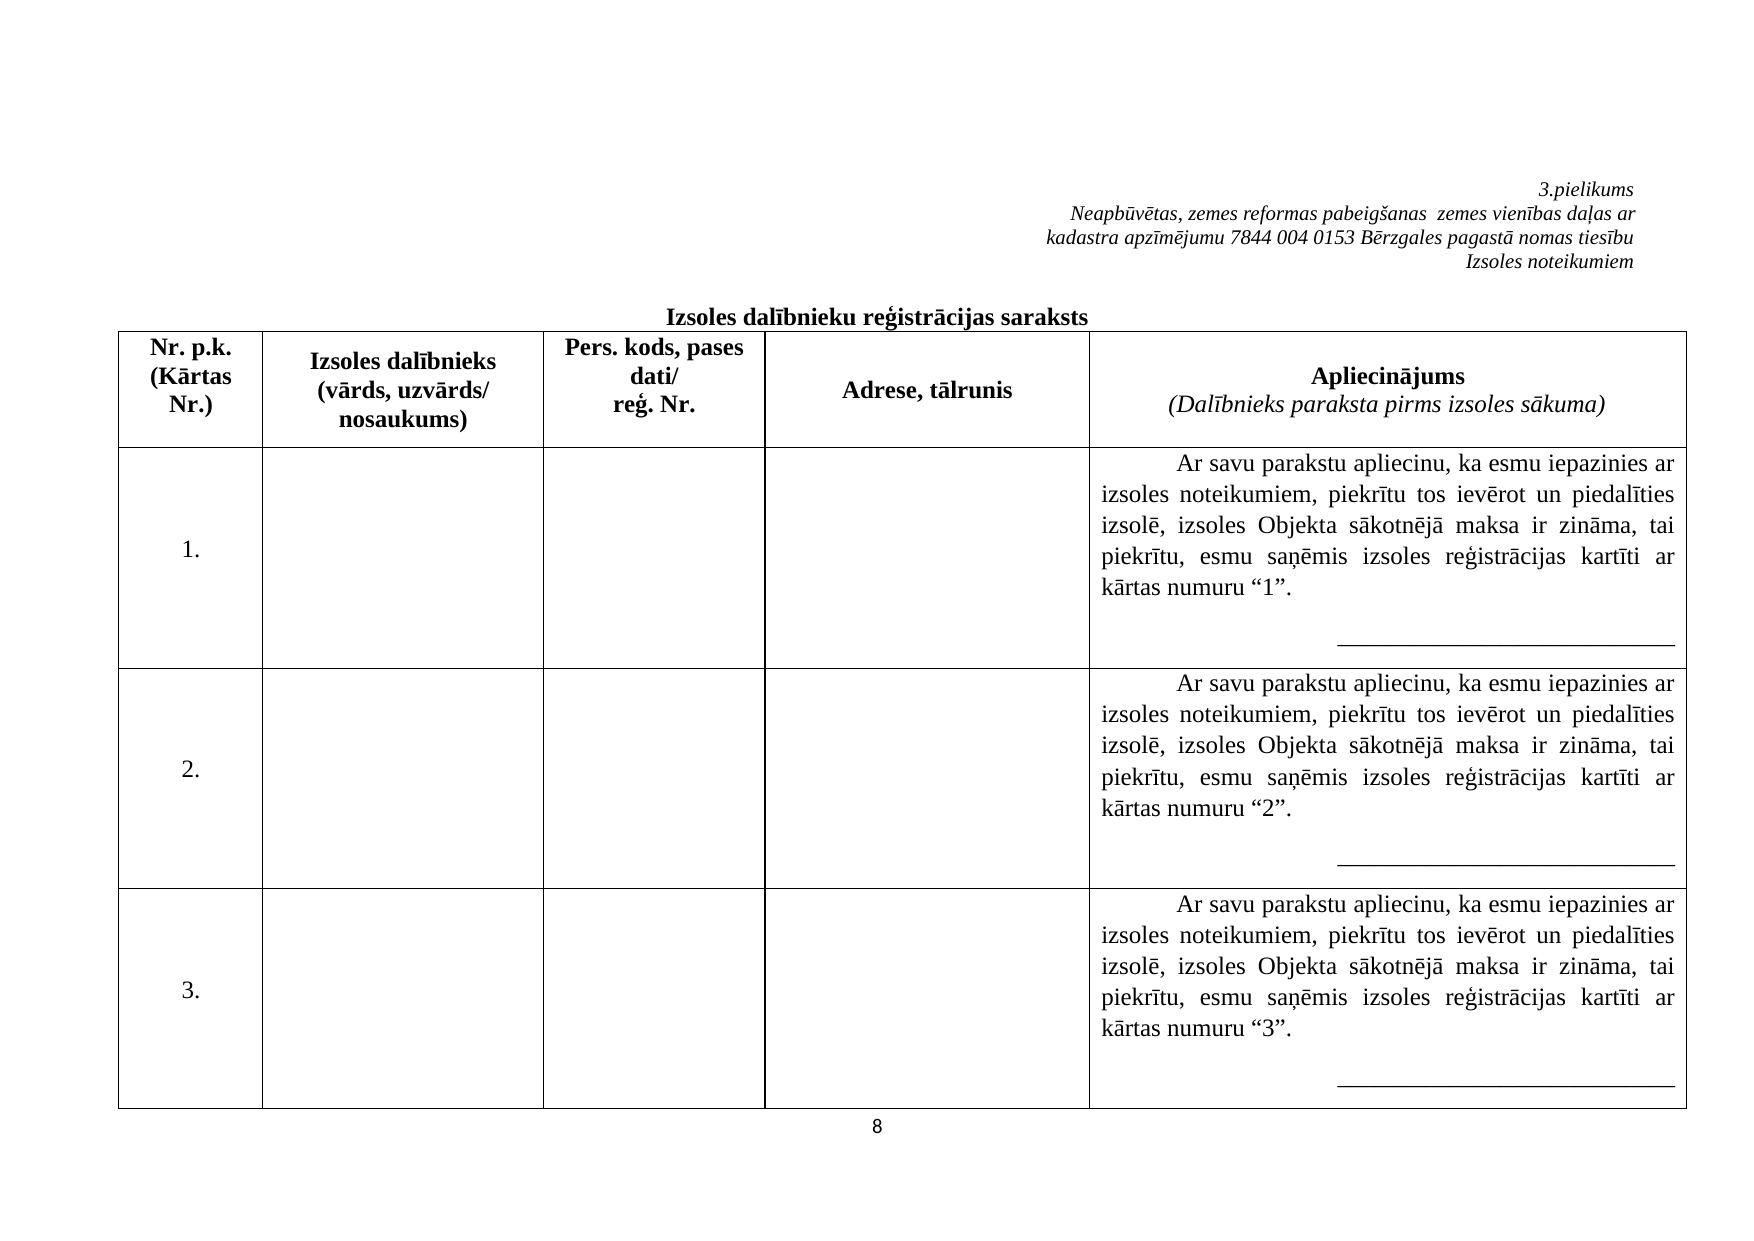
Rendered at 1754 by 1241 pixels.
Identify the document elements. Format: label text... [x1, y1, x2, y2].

table_cell [263, 889, 543, 1108]
table_cell [263, 448, 543, 667]
table_cell [544, 669, 764, 888]
table_header Adrese, tālrunis [766, 332, 1089, 447]
table_cell [766, 669, 1089, 888]
table_header Pers. kods, pases dati/ reģ. Nr. [544, 332, 764, 447]
table_cell [766, 889, 1089, 1108]
table_header Izsoles dalībnieks (vārds, uzvārds/ nosaukums) [263, 332, 543, 447]
table_cell [766, 448, 1089, 667]
text Neapbūvētas, zemes reformas pabeigšanas zemes vienības daļas ar [118, 201, 1636, 225]
table_header Apliecinājums (Dalībnieks paraksta pirms izsoles sākuma) [1090, 332, 1686, 447]
table_cell [263, 669, 543, 888]
table_cell 3. [119, 889, 262, 1108]
table_cell 2. [119, 669, 262, 888]
table_cell Ar savu parakstu apliecinu, ka esmu iepazinies ar izsoles noteikumiem, piekrītu tos ievērot un piedalīties izsolē, izsoles Objekta sākotnējā maksa ir zināma, tai piekrītu, esmu saņēmis izsoles reģistrācijas kartīti ar kārtas numuru “2”. ___________________________ [1090, 669, 1686, 888]
text kadastra apzīmējumu 7844 004 0153 Bērzgales pagastā nomas tiesību [118, 225, 1636, 249]
text 3.pielikums [118, 177, 1636, 201]
table_cell Ar savu parakstu apliecinu, ka esmu iepazinies ar izsoles noteikumiem, piekrītu tos ievērot un piedalīties izsolē, izsoles Objekta sākotnējā maksa ir zināma, tai piekrītu, esmu saņēmis izsoles reģistrācijas kartīti ar kārtas numuru “1”. ___________________________ [1090, 448, 1686, 667]
table_cell Ar savu parakstu apliecinu, ka esmu iepazinies ar izsoles noteikumiem, piekrītu tos ievērot un piedalīties izsolē, izsoles Objekta sākotnējā maksa ir zināma, tai piekrītu, esmu saņēmis izsoles reģistrācijas kartīti ar kārtas numuru “3”. ___________________________ [1090, 889, 1686, 1108]
text Izsoles dalībnieku reģistrācijas saraksts [118, 302, 1636, 331]
table_cell [544, 889, 764, 1108]
text Izsoles noteikumiem [118, 249, 1636, 273]
table_cell [544, 448, 764, 667]
table_cell 1. [119, 448, 262, 667]
table_header Nr. p.k. (Kārtas Nr.) [119, 332, 262, 447]
